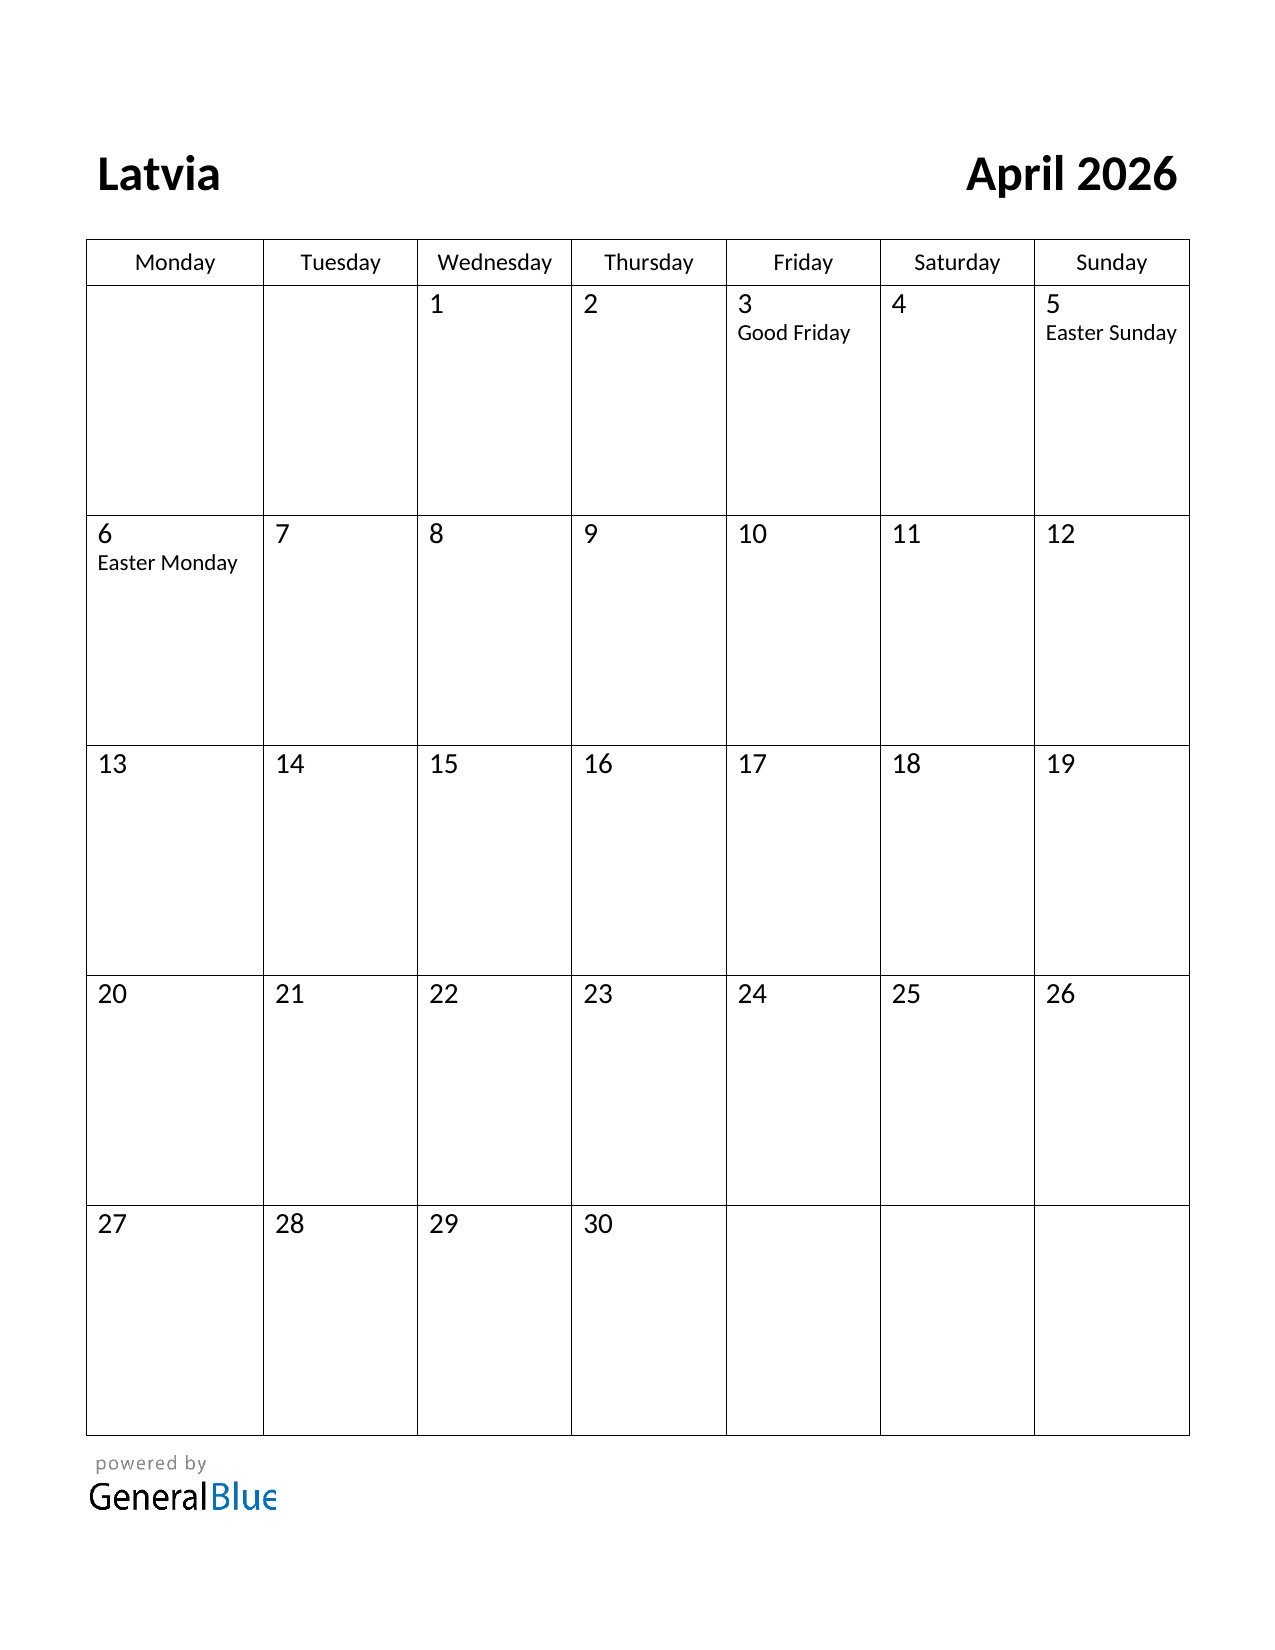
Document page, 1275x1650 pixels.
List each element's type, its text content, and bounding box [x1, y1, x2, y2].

table_cell [727, 1206, 880, 1238]
table_cell [881, 1238, 1034, 1434]
table_cell [572, 778, 726, 974]
table_cell 16 [572, 746, 726, 778]
table_cell 23 [572, 976, 726, 1008]
table_cell [264, 286, 417, 318]
table_cell 4 [881, 286, 1034, 318]
table_cell [1035, 1238, 1189, 1434]
table_cell [881, 1206, 1034, 1238]
table_cell 10 [727, 516, 880, 548]
table_cell Tuesday [264, 240, 417, 284]
table_cell [881, 778, 1034, 974]
table_cell [87, 1008, 263, 1204]
table_cell [727, 778, 880, 974]
table_cell [727, 548, 880, 744]
table_cell Easter Sunday [1035, 318, 1189, 514]
table_cell 11 [881, 516, 1034, 548]
table_cell 18 [881, 746, 1034, 778]
table_cell [881, 548, 1034, 744]
table_cell Thursday [572, 240, 726, 284]
table_cell 2 [572, 286, 726, 318]
table_cell Good Friday [727, 318, 880, 514]
table_cell 8 [418, 516, 571, 548]
table_cell 29 [418, 1206, 571, 1238]
table_cell Saturday [881, 240, 1034, 284]
table_header April 2026 [572, 105, 1189, 239]
table_cell [87, 778, 263, 974]
table_cell [572, 1238, 726, 1434]
table_cell [418, 1238, 571, 1434]
table_cell [418, 548, 571, 744]
table_cell 30 [572, 1206, 726, 1238]
table_cell 12 [1035, 516, 1189, 548]
table_cell [881, 1008, 1034, 1204]
table_cell [264, 318, 417, 514]
table_cell 22 [418, 976, 571, 1008]
table_cell 21 [264, 976, 417, 1008]
table_cell 13 [87, 746, 263, 778]
table_cell [264, 548, 417, 744]
table_cell [418, 318, 571, 514]
table_cell 1 [418, 286, 571, 318]
table_cell Wednesday [418, 240, 571, 284]
table_cell [264, 1238, 417, 1434]
table_cell 19 [1035, 746, 1189, 778]
picture [88, 1452, 276, 1515]
table_cell 24 [727, 976, 880, 1008]
table_cell [418, 1008, 571, 1204]
table_cell 3 [727, 286, 880, 318]
table_header Latvia [86, 105, 572, 239]
table_cell [1035, 1008, 1189, 1204]
table_cell [727, 1238, 880, 1434]
table_cell 28 [264, 1206, 417, 1238]
table_cell 9 [572, 516, 726, 548]
table_cell 17 [727, 746, 880, 778]
table_cell [572, 318, 726, 514]
table_cell [87, 286, 263, 318]
table_cell [86, 1436, 1189, 1534]
table_cell 5 [1035, 286, 1189, 318]
table_cell 6 [87, 516, 263, 548]
table_cell [727, 1008, 880, 1204]
table_cell [264, 778, 417, 974]
table_cell 25 [881, 976, 1034, 1008]
table_cell [87, 1238, 263, 1434]
table_cell Sunday [1035, 240, 1189, 284]
table_cell [572, 1008, 726, 1204]
table_cell [1035, 548, 1189, 744]
table_cell [881, 318, 1034, 514]
table_cell 15 [418, 746, 571, 778]
table_cell [1035, 1206, 1189, 1238]
table_cell [264, 1008, 417, 1204]
table_cell 27 [87, 1206, 263, 1238]
table_cell Friday [727, 240, 880, 284]
table_cell [1035, 778, 1189, 974]
table_cell [572, 548, 726, 744]
table_cell 14 [264, 746, 417, 778]
table_cell 26 [1035, 976, 1189, 1008]
table_cell [418, 778, 571, 974]
table_cell 20 [87, 976, 263, 1008]
table_cell Easter Monday [87, 548, 263, 744]
table_cell [87, 318, 263, 514]
table_cell Monday [87, 240, 263, 284]
table_cell 7 [264, 516, 417, 548]
